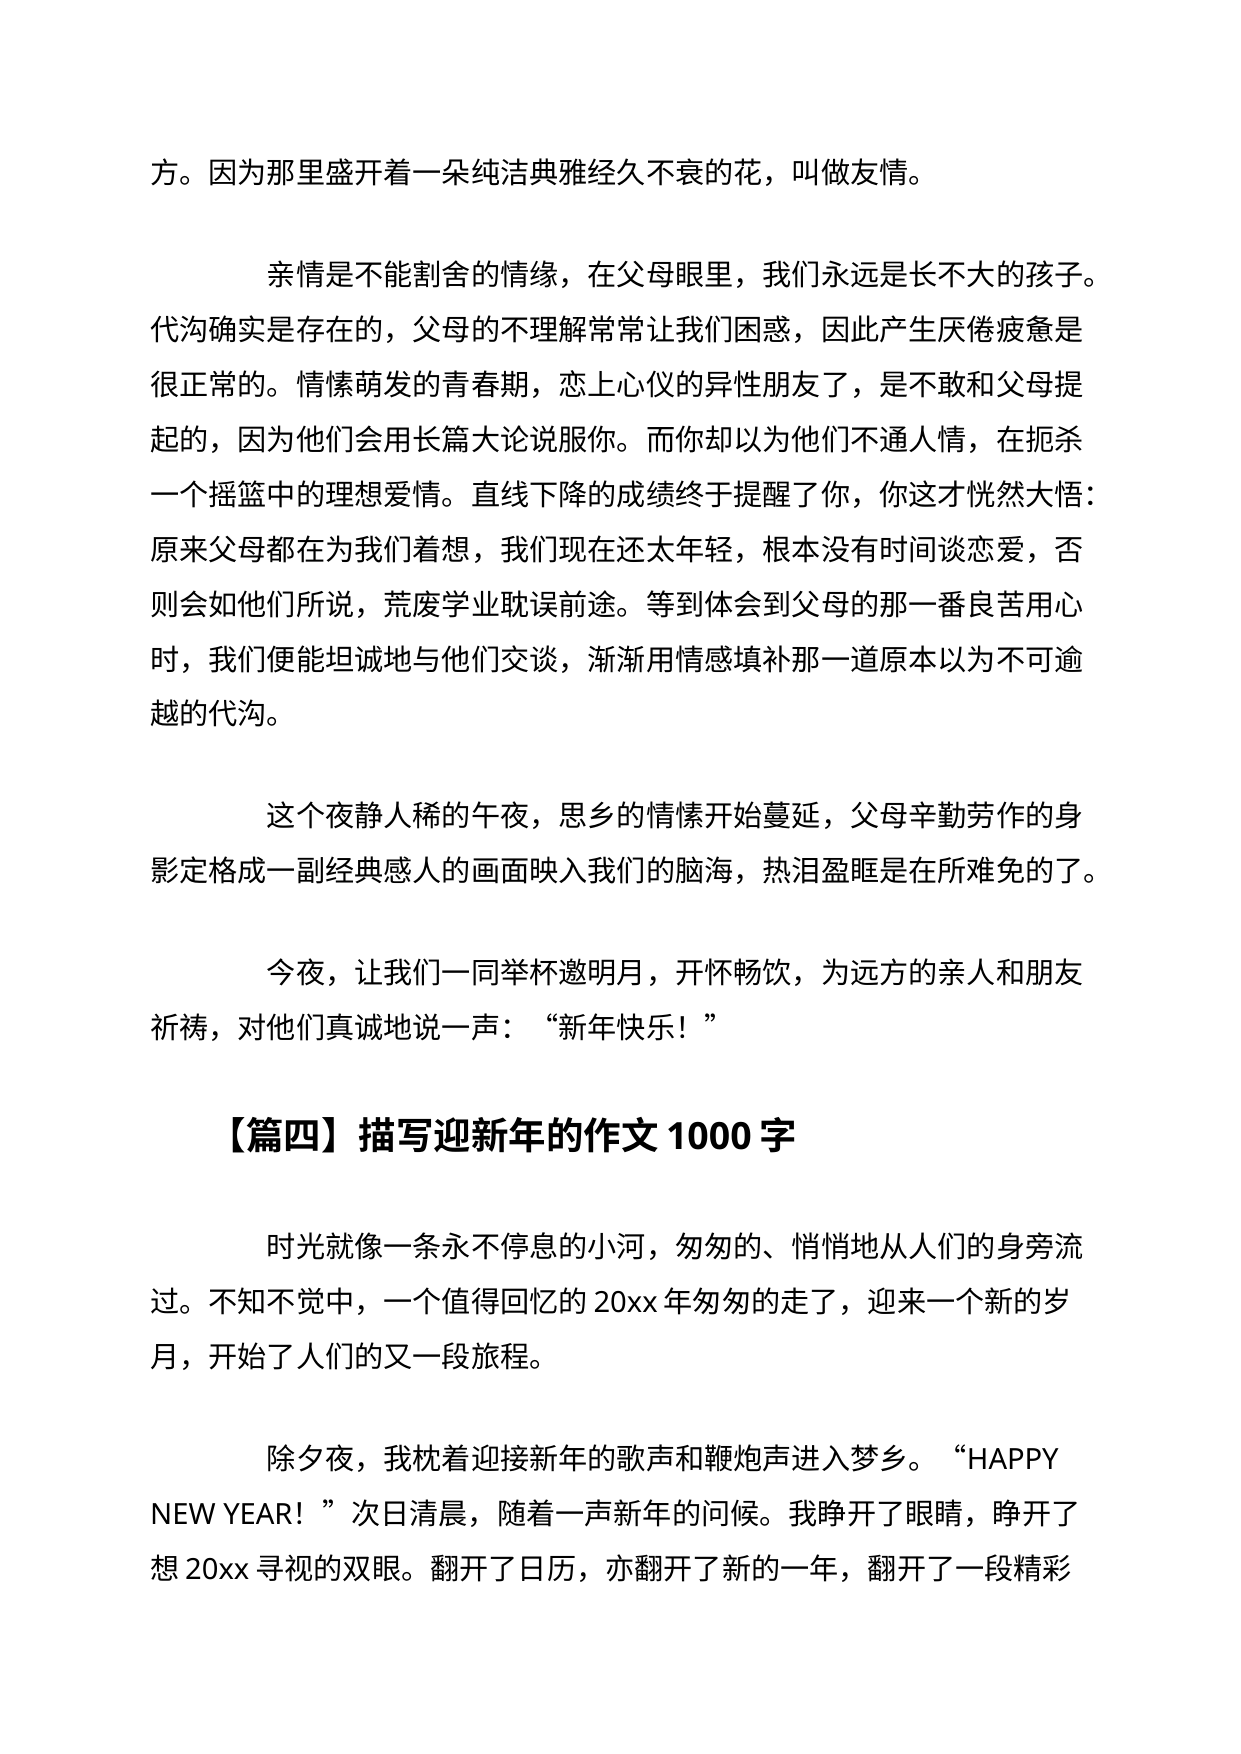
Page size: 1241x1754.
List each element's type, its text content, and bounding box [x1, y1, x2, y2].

text 亲情是不能割舍的情缘，在父母眼里，我们永远是长不大的孩子。代沟确实是存在的，父母的不理解常常让我们困惑，因此产生厌倦疲惫是很正常的。情愫萌发的青春期，恋上心仪的异性朋友了，是不敢和父母提起的，因为他们会用长篇大论说服你。而你却以为他们不通人情，在扼杀一个摇篮中的理想爱情。直线下降的成绩终于提醒了你，你这才恍然大悟：原来父母都在为我们着想，我们现在还太年轻，根本没有时间谈恋爱，否则会如他们所说，荒废学业耽误前途。等到体会到父母的那一番良苦用心时，我们便能坦诚地与他们交谈，渐渐用情感填补那一道原本以为不可逾越的代沟。 [150, 252, 1090, 733]
text 这个夜静人稀的午夜，思乡的情愫开始蔓延，父母辛勤劳作的身影定格成一副经典感人的画面映入我们的脑海，热泪盈眶是在所难免的了。 [150, 793, 1090, 890]
text 【篇四】描写迎新年的作文1000字 [150, 1106, 1090, 1161]
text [150, 150, 1090, 192]
text 时光就像一条永不停息的小河，匆匆的、悄悄地从人们的身旁流过。不知不觉中，一个值得回忆的20xx年匆匆的走了，迎来一个新的岁月，开始了人们的又一段旅程。 [150, 1224, 1090, 1376]
text 今夜，让我们一同举杯邀明月，开怀畅饮，为远方的亲人和朋友祈祷，对他们真诚地说一声：“新年快乐！” [150, 949, 1090, 1047]
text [150, 1435, 1090, 1588]
